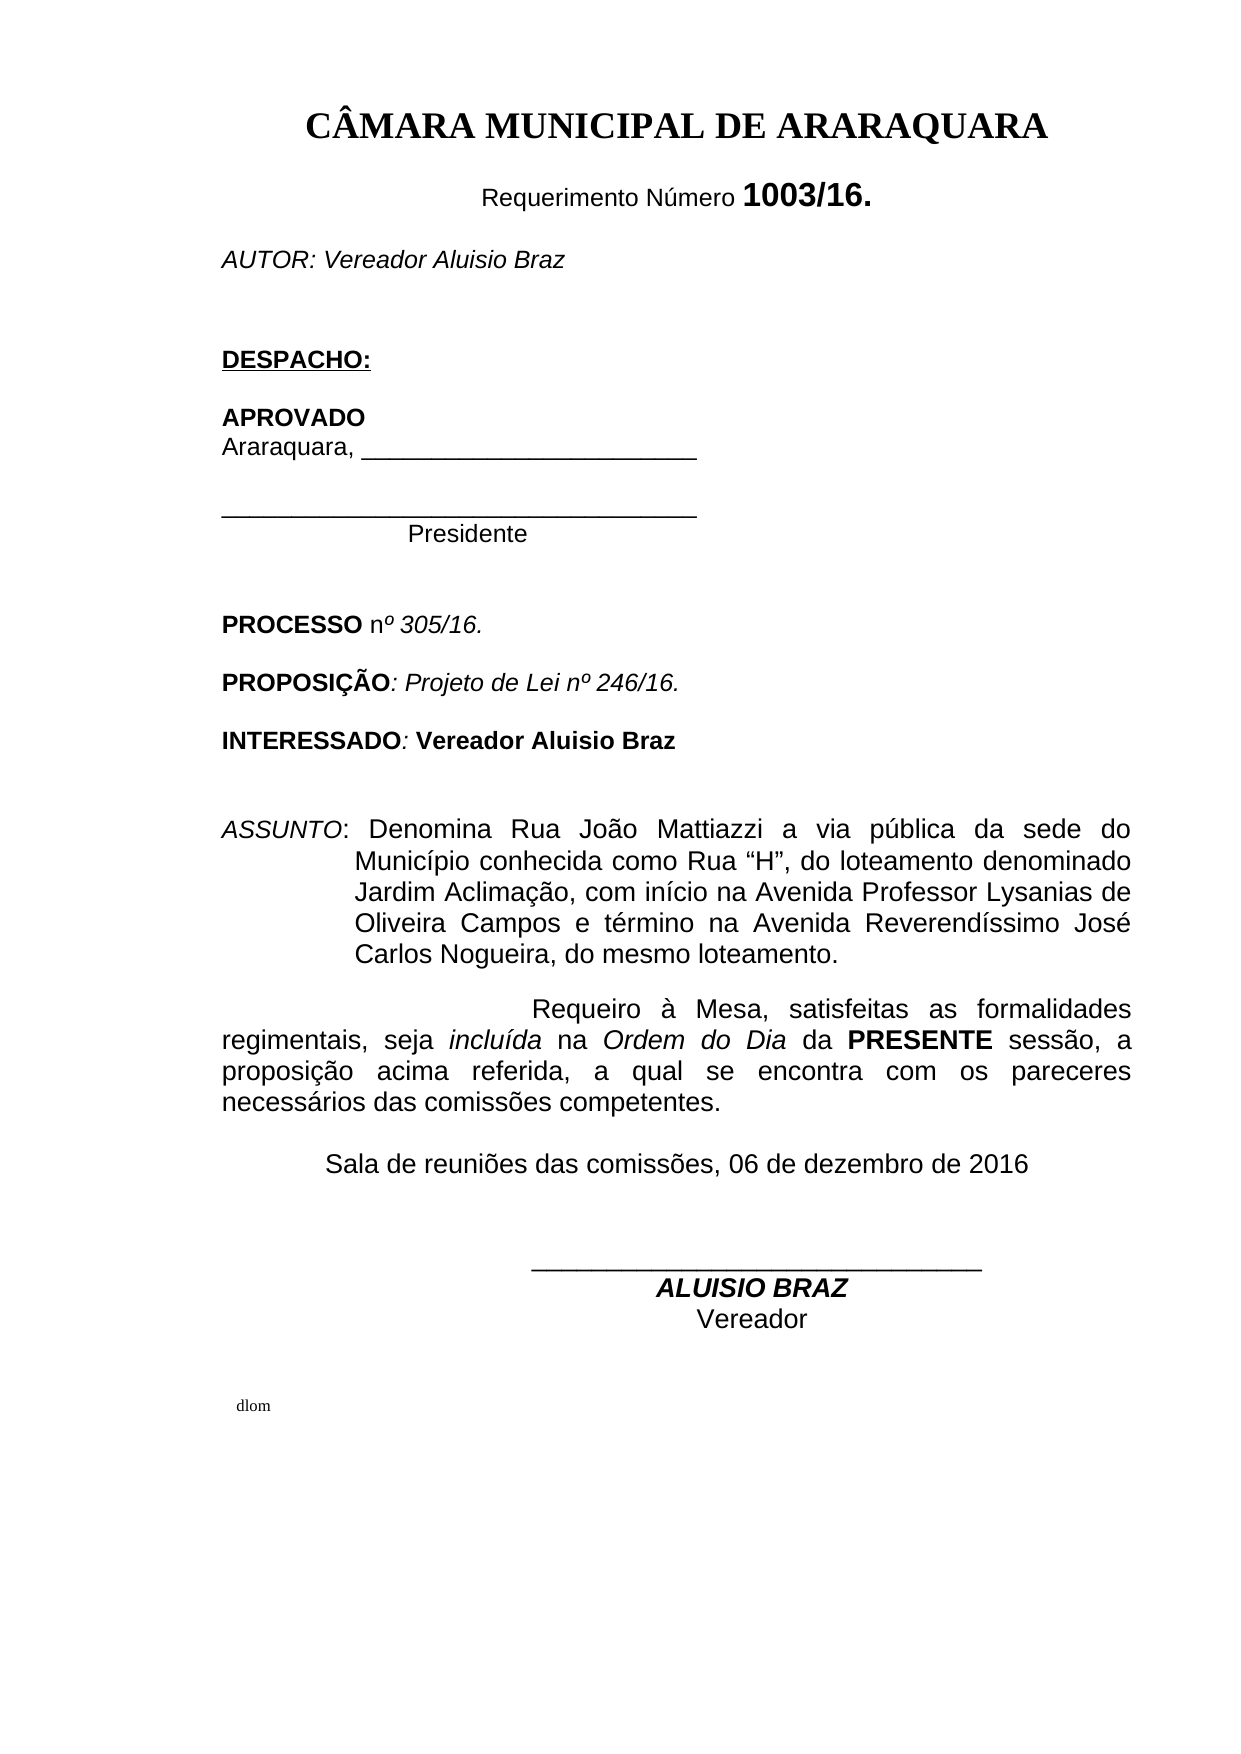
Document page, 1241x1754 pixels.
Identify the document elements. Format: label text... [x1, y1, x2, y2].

text ______________________________ [222, 1241, 1132, 1272]
text Requeiro à Mesa, satisfeitas as formalidades regimentais, seja incluída na Ordem do Dia da PRESENTE sessão, a proposição acima referida, a qual se encontra com os pareceres necessários das comissões competentes. [222, 969, 1132, 1117]
text APROVADO [222, 403, 1132, 432]
text PROCESSO nº 305/16. [222, 610, 1132, 639]
text PROPOSIÇÃO: Projeto de Lei nº 246/16. [222, 668, 1132, 697]
text ASSUNTO: Denomina Rua João Mattiazzi a via pública da sede do Município conhecida como Rua “H”, do loteamento denominado Jardim Aclimação, com início na Avenida Professor Lysanias de Oliveira Campos e término na Avenida Reverendíssimo José Carlos Nogueira, do mesmo loteamento. [222, 813, 1132, 969]
subtitle Presidente [222, 519, 1132, 548]
text Sala de reuniões das comissões, 06 de dezembro de 2016 [222, 1148, 1132, 1179]
text Vereador [177, 1303, 1132, 1334]
text DESPACHO: [222, 344, 1132, 373]
title CÂMARA MUNICIPAL DE ARARAQUARA [222, 103, 1132, 146]
subtitle ALUISIO BRAZ [222, 1272, 1132, 1303]
text Araraquara, ________________________ [222, 432, 1132, 461]
text AUTOR: Vereador Aluisio Braz [222, 245, 1132, 274]
text __________________________________ [222, 490, 1132, 519]
text INTERESSADO: Vereador Aluisio Braz [222, 726, 1132, 755]
text dlom [236, 1396, 1102, 1415]
text Requerimento Número 1003/16. [222, 175, 1132, 214]
